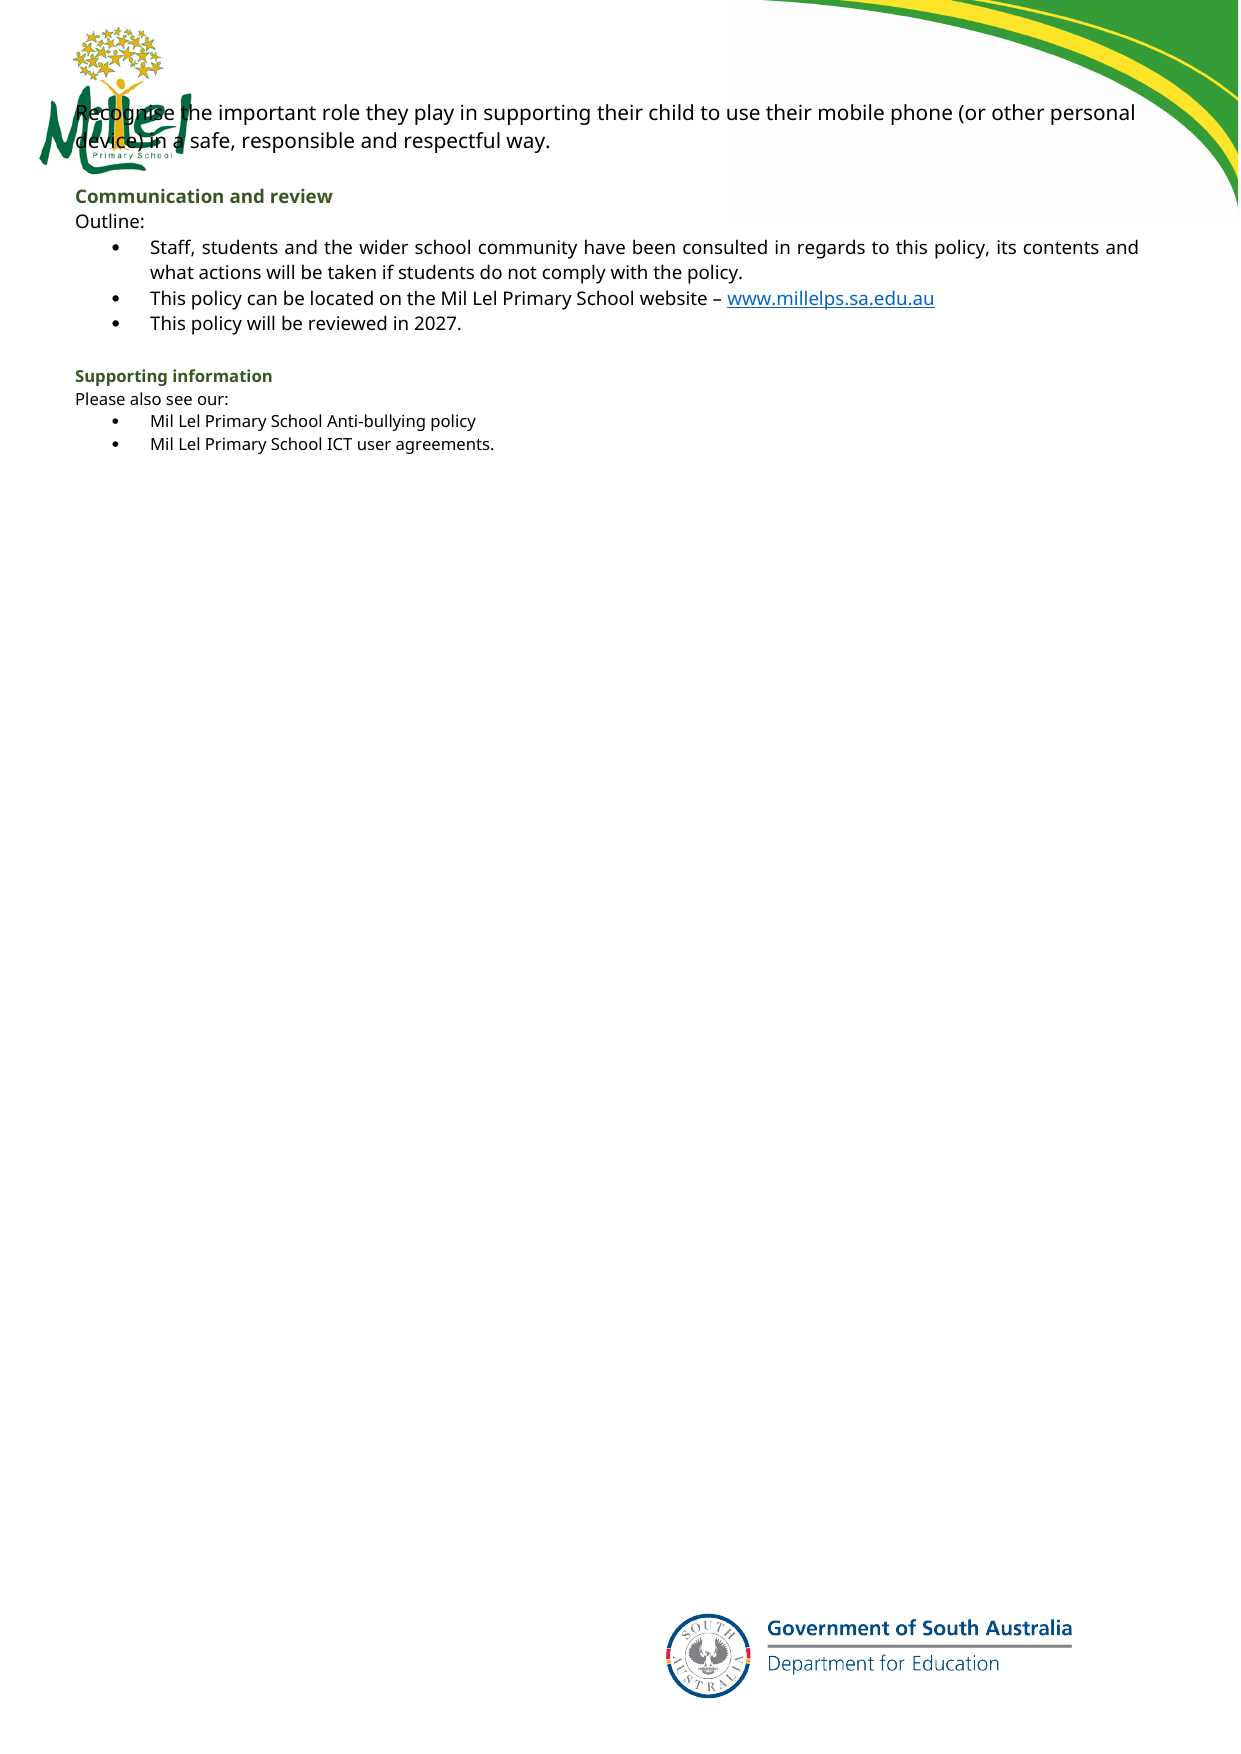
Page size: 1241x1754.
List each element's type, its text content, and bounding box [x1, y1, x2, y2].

text Recognise the important role they play in supporting their child to use their mobile phone (or other personal device) in a safe, responsible and respectful way. [75, 98, 1165, 155]
list This policy will be reviewed in 2027. [112, 311, 1140, 336]
list This policy can be located on the Mil Lel Primary School website – www.millelps.sa.edu.au [112, 285, 1140, 311]
picture [25, 23, 204, 179]
list Mil Lel Primary School ICT user agreements. [112, 433, 1140, 456]
list Staff, students and the wider school community have been consulted in regards to this policy, its contents and what actions will be taken if students do not comply with the policy. [112, 234, 1140, 285]
text Outline: [75, 209, 1140, 234]
text Supporting information [75, 365, 1165, 387]
picture [645, 1601, 1093, 1712]
text Please also see our: [75, 387, 1140, 410]
text Communication and review [75, 183, 1165, 209]
picture [725, 0, 1239, 224]
list Mil Lel Primary School Anti-bullying policy [112, 410, 1140, 433]
